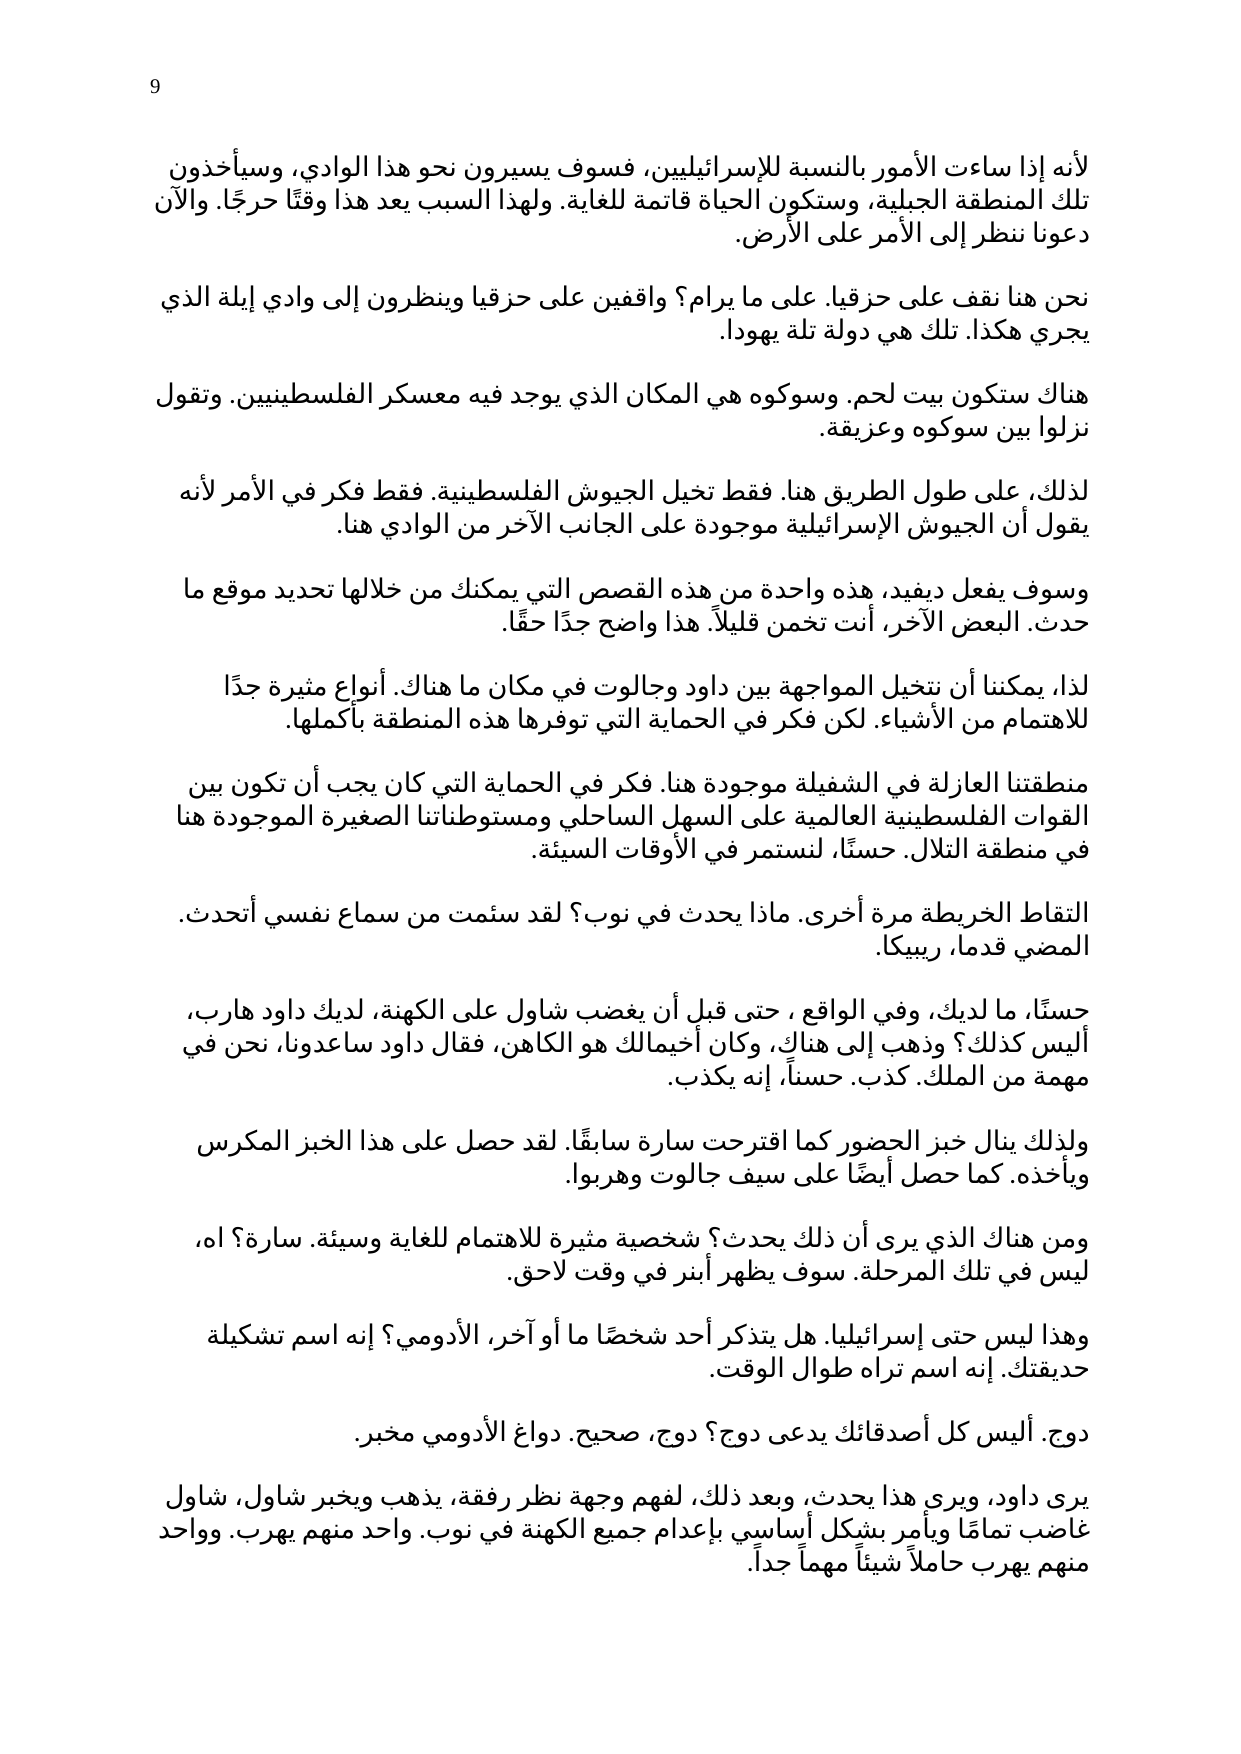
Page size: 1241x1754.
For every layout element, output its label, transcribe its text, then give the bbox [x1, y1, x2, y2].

text وهذا ليس حتى إسرائيليا. هل يتذكر أحد شخصًا ما أو آخر، الأدومي؟ إنه اسم تشكيلة حديقتك. إنه اسم تراه طوال الوقت. [150, 1318, 1090, 1384]
text لذا، يمكننا أن نتخيل المواجهة بين داود وجالوت في مكان ما هناك. أنواع مثيرة جدًا للاهتمام من الأشياء. لكن فكر في الحماية التي توفرها هذه المنطقة بأكملها. [150, 669, 1090, 735]
text نحن هنا نقف على حزقيا. على ما يرام؟ واقفين على حزقيا وينظرون إلى وادي إيلة الذي يجري هكذا. تلك هي دولة تلة يهودا. [150, 280, 1090, 346]
text منطقتنا العازلة في الشفيلة موجودة هنا. فكر في الحماية التي كان يجب أن تكون بين القوات الفلسطينية العالمية على السهل الساحلي ومستوطناتنا الصغيرة الموجودة هنا في منطقة التلال. حسنًا، لنستمر في الأوقات السيئة. [150, 766, 1090, 865]
text حسنًا، ما لديك، وفي الواقع ، حتى قبل أن يغضب شاول على الكهنة، لديك داود هارب، أليس كذلك؟ وذهب إلى هناك، وكان أخيمالك هو الكاهن، فقال داود ساعدونا، نحن في مهمة من الملك. كذب. حسناً، إنه يكذب. [150, 993, 1090, 1093]
text وسوف يفعل ديفيد، هذه واحدة من هذه القصص التي يمكنك من خلالها تحديد موقع ما حدث. البعض الآخر، أنت تخمن قليلاً. هذا واضح جدًا حقًا. [150, 572, 1090, 638]
text يرى داود، ويرى هذا يحدث، وبعد ذلك، لفهم وجهة نظر رفقة، يذهب ويخبر شاول، شاول غاضب تمامًا ويأمر بشكل أساسي بإعدام جميع الكهنة في نوب. واحد منهم يهرب. وواحد منهم يهرب حاملاً شيئاً مهماً جداً. [150, 1479, 1090, 1578]
text ومن هناك الذي يرى أن ذلك يحدث؟ شخصية مثيرة للاهتمام للغاية وسيئة. سارة؟ اه، ليس في تلك المرحلة. سوف يظهر أبنر في وقت لاحق. [150, 1221, 1090, 1287]
text دوج. أليس كل أصدقائك يدعى دوج؟ دوج، صحيح. دواغ الأدومي مخبر. [150, 1415, 1090, 1448]
text التقاط الخريطة مرة أخرى. ماذا يحدث في نوب؟ لقد سئمت من سماع نفسي أتحدث. المضي قدما، ريبيكا. [150, 896, 1090, 962]
text لأنه إذا ساءت الأمور بالنسبة للإسرائيليين، فسوف يسيرون نحو هذا الوادي، وسيأخذون تلك المنطقة الجبلية، وستكون الحياة قاتمة للغاية. ولهذا السبب يعد هذا وقتًا حرجًا. والآن دعونا ننظر إلى الأمر على الأرض. [150, 150, 1090, 249]
text هناك ستكون بيت لحم. وسوكوه هي المكان الذي يوجد فيه معسكر الفلسطينيين. وتقول نزلوا بين سوكوه وعزيقة. [150, 377, 1090, 443]
text ولذلك ينال خبز الحضور كما اقترحت سارة سابقًا. لقد حصل على هذا الخبز المكرس ويأخذه. كما حصل أيضًا على سيف جالوت وهربوا. [150, 1124, 1090, 1190]
text لذلك، على طول الطريق هنا. فقط تخيل الجيوش الفلسطينية. فقط فكر في الأمر لأنه يقول أن الجيوش الإسرائيلية موجودة على الجانب الآخر من الوادي هنا. [150, 474, 1090, 541]
